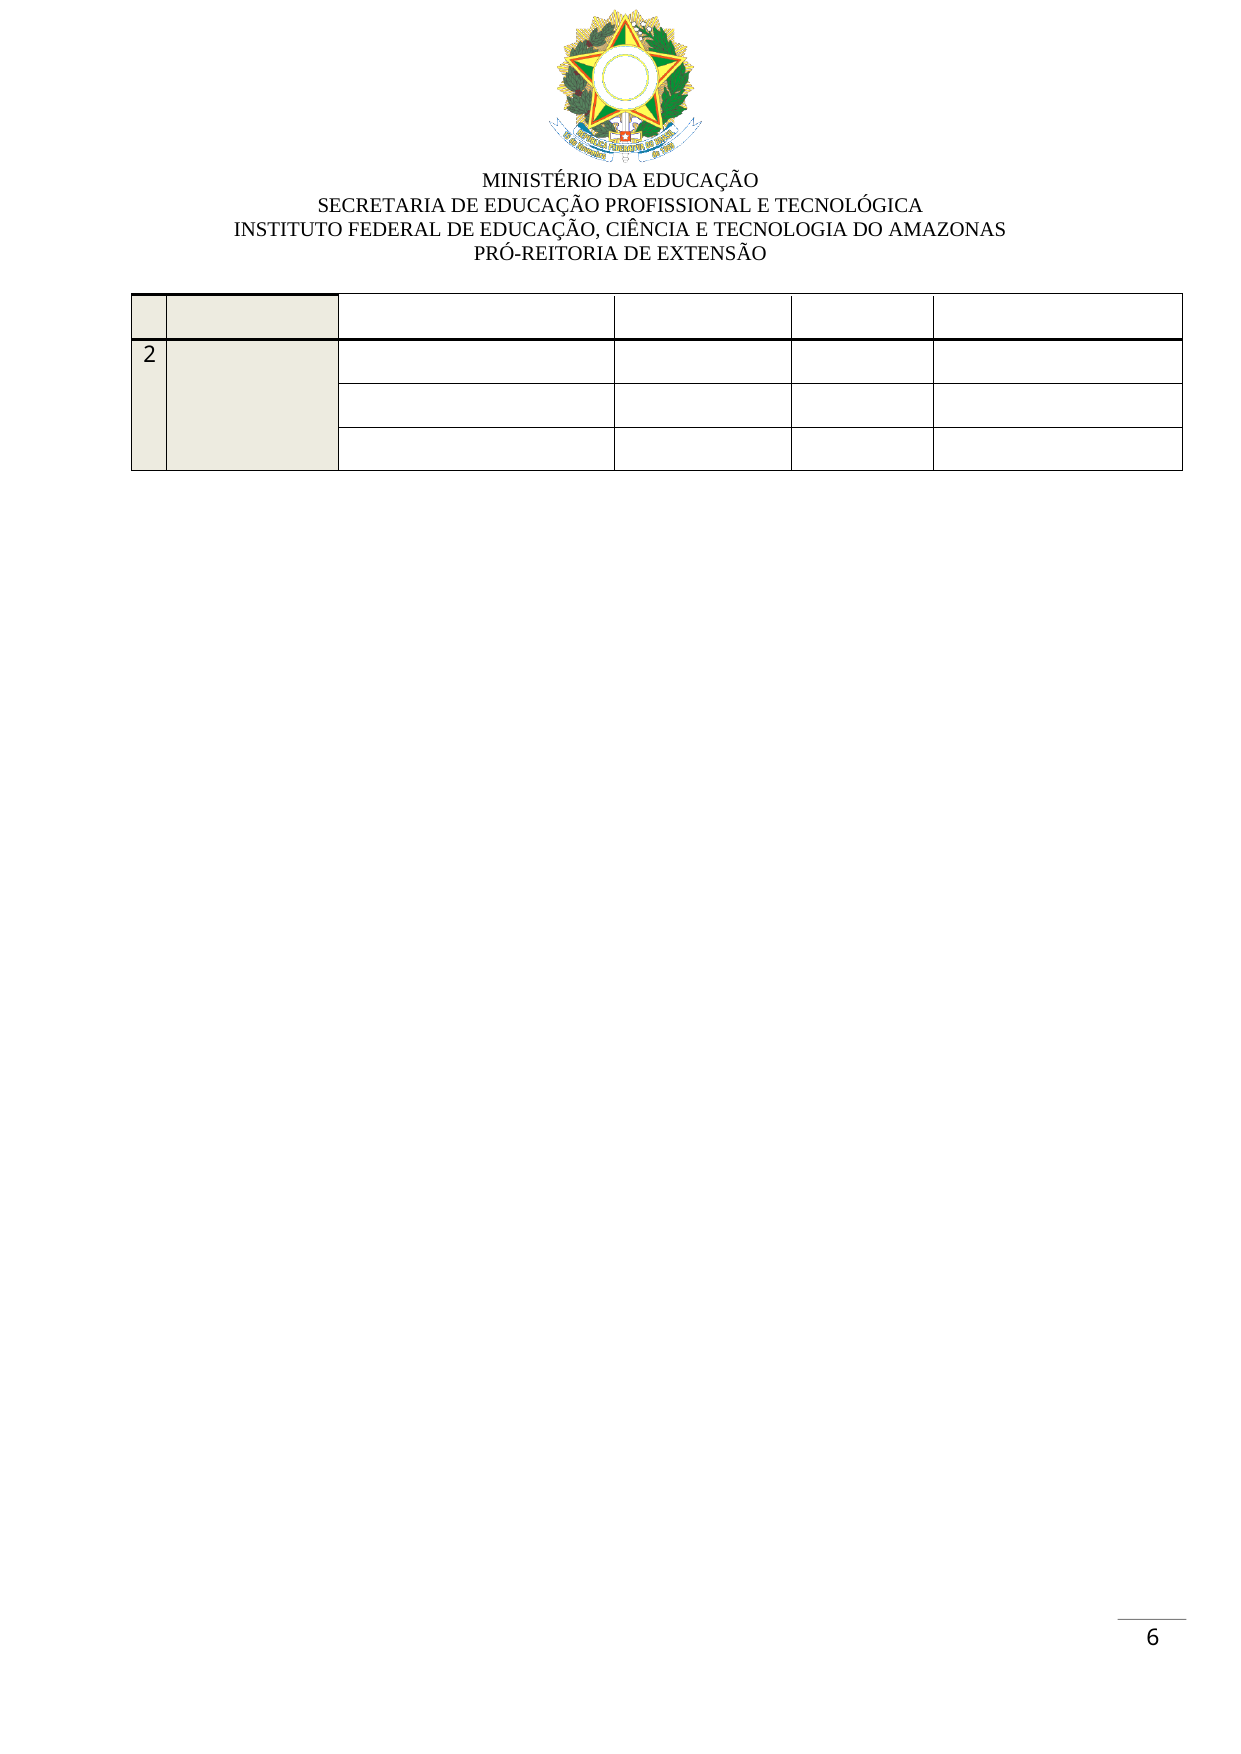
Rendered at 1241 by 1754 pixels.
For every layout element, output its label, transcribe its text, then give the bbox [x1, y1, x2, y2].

table_cell [167, 341, 338, 470]
table_cell [934, 341, 1182, 383]
table_cell [615, 428, 791, 470]
table_cell [339, 384, 614, 427]
table_cell [934, 294, 1182, 338]
table_cell [792, 341, 933, 383]
table_cell [339, 341, 614, 383]
table_cell [934, 428, 1182, 470]
table_cell [792, 384, 933, 427]
table_cell [934, 384, 1182, 427]
picture [544, 1, 708, 166]
table_cell [615, 294, 791, 338]
table_cell 2 [132, 341, 166, 470]
table_cell [339, 294, 615, 338]
table_cell [615, 384, 791, 427]
table_cell [791, 294, 934, 338]
table_cell [792, 428, 933, 470]
table_cell [615, 341, 791, 383]
table_cell [339, 428, 614, 470]
